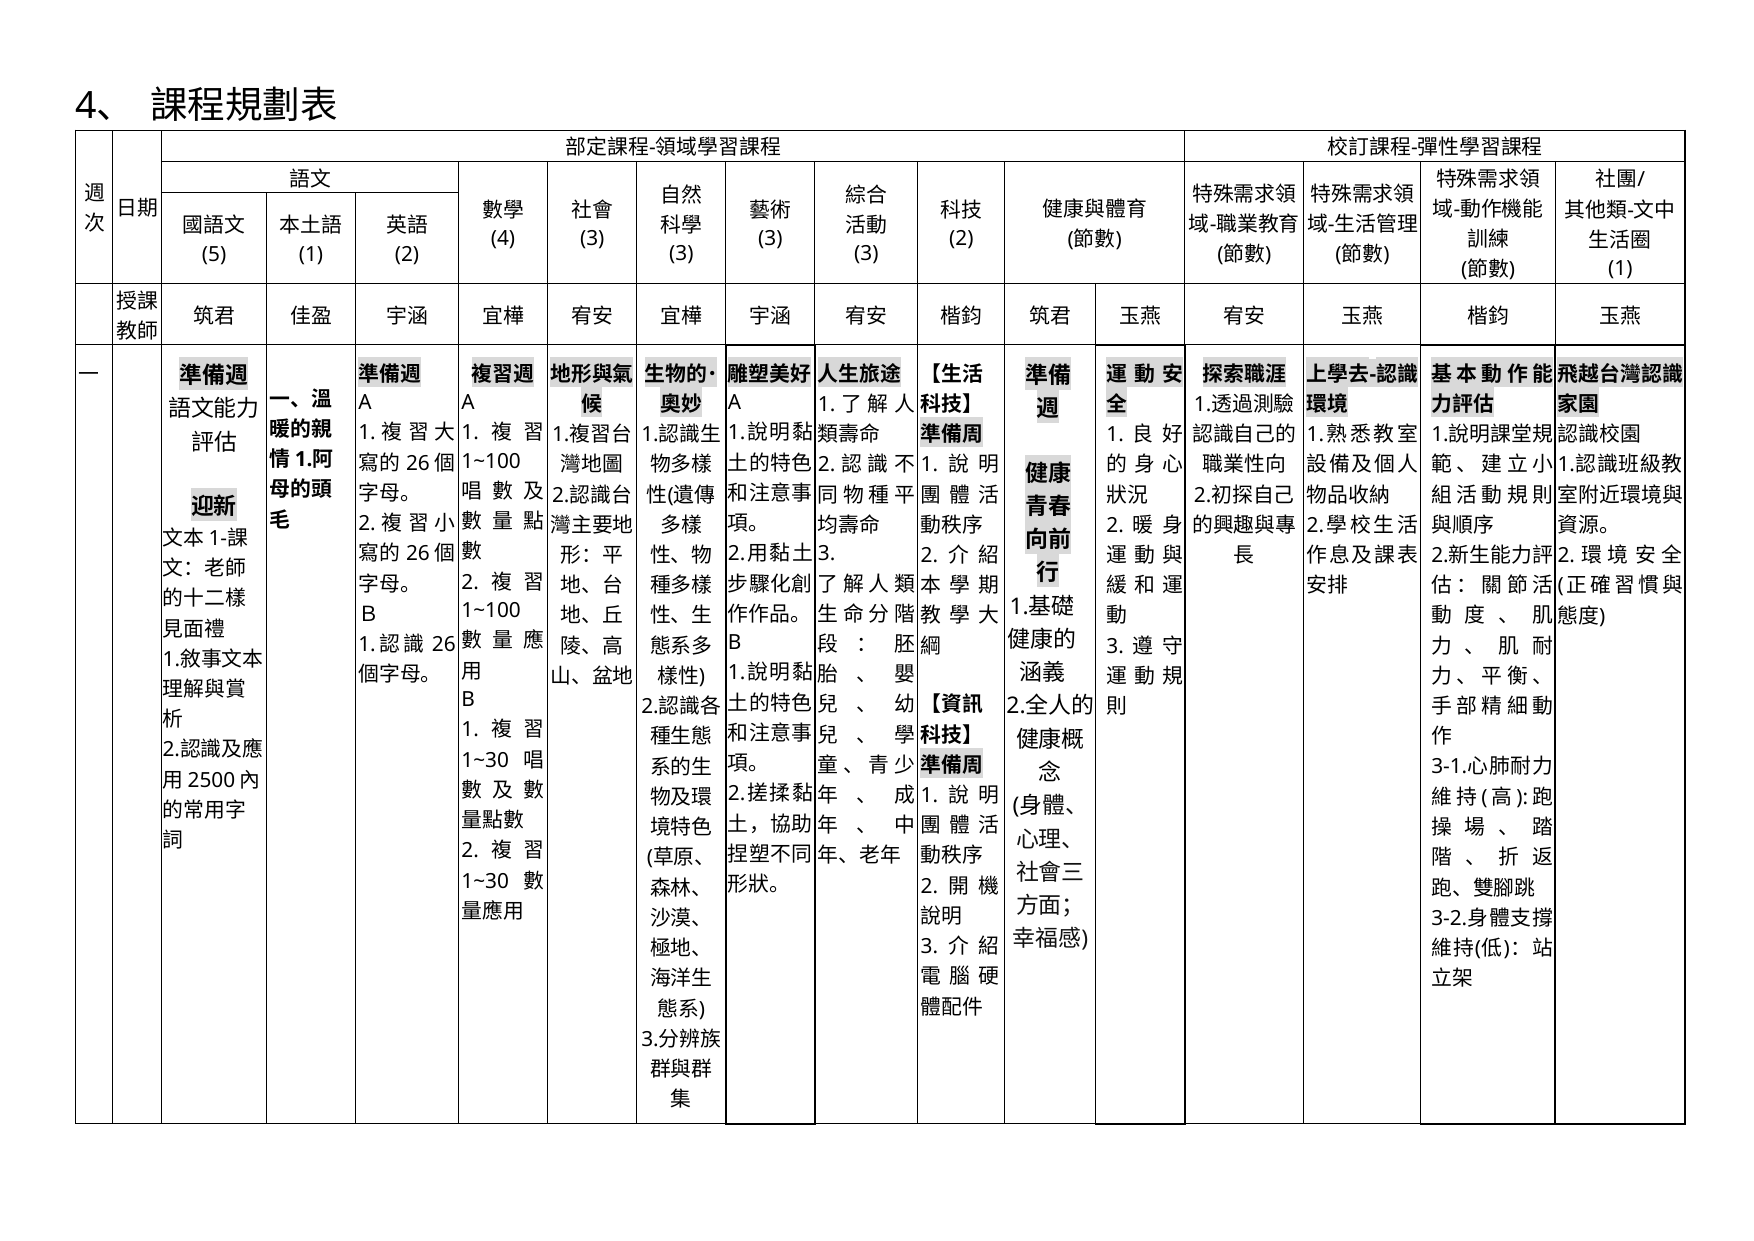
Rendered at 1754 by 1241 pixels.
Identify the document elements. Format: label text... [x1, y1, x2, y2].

table_cell 授課教師 [113, 284, 161, 344]
table_cell 玉燕 [1556, 284, 1684, 344]
table_cell 宇涵 [356, 284, 458, 344]
table_cell 綜合 活動 (3) [815, 162, 917, 283]
table_cell 一 [76, 345, 112, 1123]
table_cell 特殊需求領域-生活管理 (節數) [1304, 162, 1420, 283]
table_cell 基本動作能力評估 1.說明課堂規範、建立小組活動規則與順序 2.新生能力評估：關節活動度、肌力、肌耐力、平衡、手部精細動作 3-1.心肺耐力維持(高):跑操場、踏階、折返跑、雙腳跳 3-2.身體支撐維持(低)：站立架 [1421, 346, 1554, 1123]
table_cell 社會 (3) [548, 162, 636, 283]
table_cell 玉燕 [1304, 284, 1420, 344]
table_cell 生物的˙奧妙 1.認識生物多樣性(遺傳多樣性、物種多樣性、生態系多樣性) 2.認識各種生態系的生物及環境特色(草原、森林、沙漠、極地、海洋生態系) 3.分辨族群與群集 [637, 345, 725, 1123]
table_cell 宥安 [548, 284, 636, 344]
table_cell 特殊需求領域-動作機能訓練 (節數) [1421, 162, 1555, 283]
table_cell 藝術 (3) [726, 162, 814, 283]
table_cell 上學去-認識環境 1.熟悉教室設備及個人物品收納 2.學校生活作息及課表安排 [1304, 345, 1420, 1123]
table_cell 運動安全 1.良好的身心狀況 2.暖身運動與緩和運動 3.遵守運動規則 [1096, 346, 1184, 1123]
table_cell 特殊需求領域-職業教育 (節數) [1185, 162, 1303, 283]
table_cell 探索職涯 1.透過測驗認識自己的職業性向 2.初探自己的興趣與專長 [1186, 345, 1303, 1123]
table_cell 楷鈞 [918, 284, 1004, 344]
table_cell 健康與體育 (節數) [1005, 162, 1184, 283]
table_cell 複習週 A 1.複習1~100唱數及數量點數 2.複習1~100數量應用 B 1.複習1~30唱數及數量點數 2.複習1~30數量應用 [459, 345, 547, 1123]
table_cell 宥安 [1185, 284, 1303, 344]
table_cell 數學 (4) [459, 162, 547, 283]
table_cell 準備週 健康青春向前行 1.基礎健康的涵義 2.全人的健康概念 (身體、心理、社會三方面；幸福感) [1005, 345, 1095, 1123]
table_cell 【生活 科技】 準備周 1.說明團體活動秩序 2.介紹本學期教學大綱 【資訊 科技】 準備周 1.說明團體活動秩序 2.開機說明 3.介紹電腦硬體配件 [918, 345, 1004, 1123]
table_cell 宇涵 [726, 284, 814, 344]
table_cell 人生旅途 1.了解人類壽命 2.認識不同物種平均壽命 3. 了解人類生命分階段：胚胎、嬰兒、幼兒、學童、青少年、成年、中年、老年 [816, 345, 917, 1123]
table_cell 地形與氣候 1.複習台灣地圖 2.認識台灣主要地形：平地、台地、丘陵、高山、盆地 [548, 345, 636, 1123]
table_cell 宜樺 [459, 284, 547, 344]
table_cell 宜樺 [637, 284, 725, 344]
table_cell 飛越台灣認識家園 認識校園 1.認識班級教室附近環境與資源。 2.環境安全(正確習慣與態度) [1556, 346, 1684, 1123]
table_cell 準備週 A 1.複習大寫的26個字母。 2.複習小寫的26個字母。 Ｂ 1.認識26個字母。 [356, 345, 458, 1123]
table_cell 準備週 語文能力評估 迎新 文本1-課文：老師的十二樣見面禮 1.敘事文本理解與賞析 2.認識及應用2500內的常用字詞 [162, 345, 266, 1123]
table_cell 語文 [162, 162, 458, 192]
table_header 日期 [113, 131, 161, 283]
table_cell 筑君 [162, 284, 266, 344]
table_cell 本土語 (1) [267, 193, 355, 283]
table_cell 佳盈 [267, 284, 355, 344]
table_cell 社團/ 其他類-文中生活圈 (1) [1556, 162, 1684, 283]
table_header 週 次 [76, 131, 112, 283]
table_cell 筑君 [1005, 284, 1095, 344]
table_cell [113, 345, 161, 1123]
list 課程規劃表 [75, 75, 1679, 129]
table_cell 自然 科學 (3) [637, 162, 725, 283]
table_cell 科技 (2) [918, 162, 1004, 283]
table_cell [76, 284, 112, 344]
table_cell 雕塑美好 A 1.說明黏土的特色和注意事項。 2.用黏土步驟化創作作品。 B 1.說明黏土的特色和注意事項。 2.搓揉黏土，協助捏塑不同形狀。 [727, 346, 814, 1123]
table_header 校訂課程-彈性學習課程 [1185, 131, 1684, 161]
table_cell 楷鈞 [1421, 284, 1555, 344]
table_header 部定課程-領域學習課程 [162, 131, 1184, 161]
table_cell 宥安 [815, 284, 917, 344]
table_cell 英語 (2) [356, 193, 458, 283]
table_cell 國語文 (5) [162, 193, 266, 283]
table_cell 一、溫暖的親情 1.阿母的頭毛 [267, 345, 355, 1123]
table_cell 玉燕 [1096, 284, 1184, 344]
